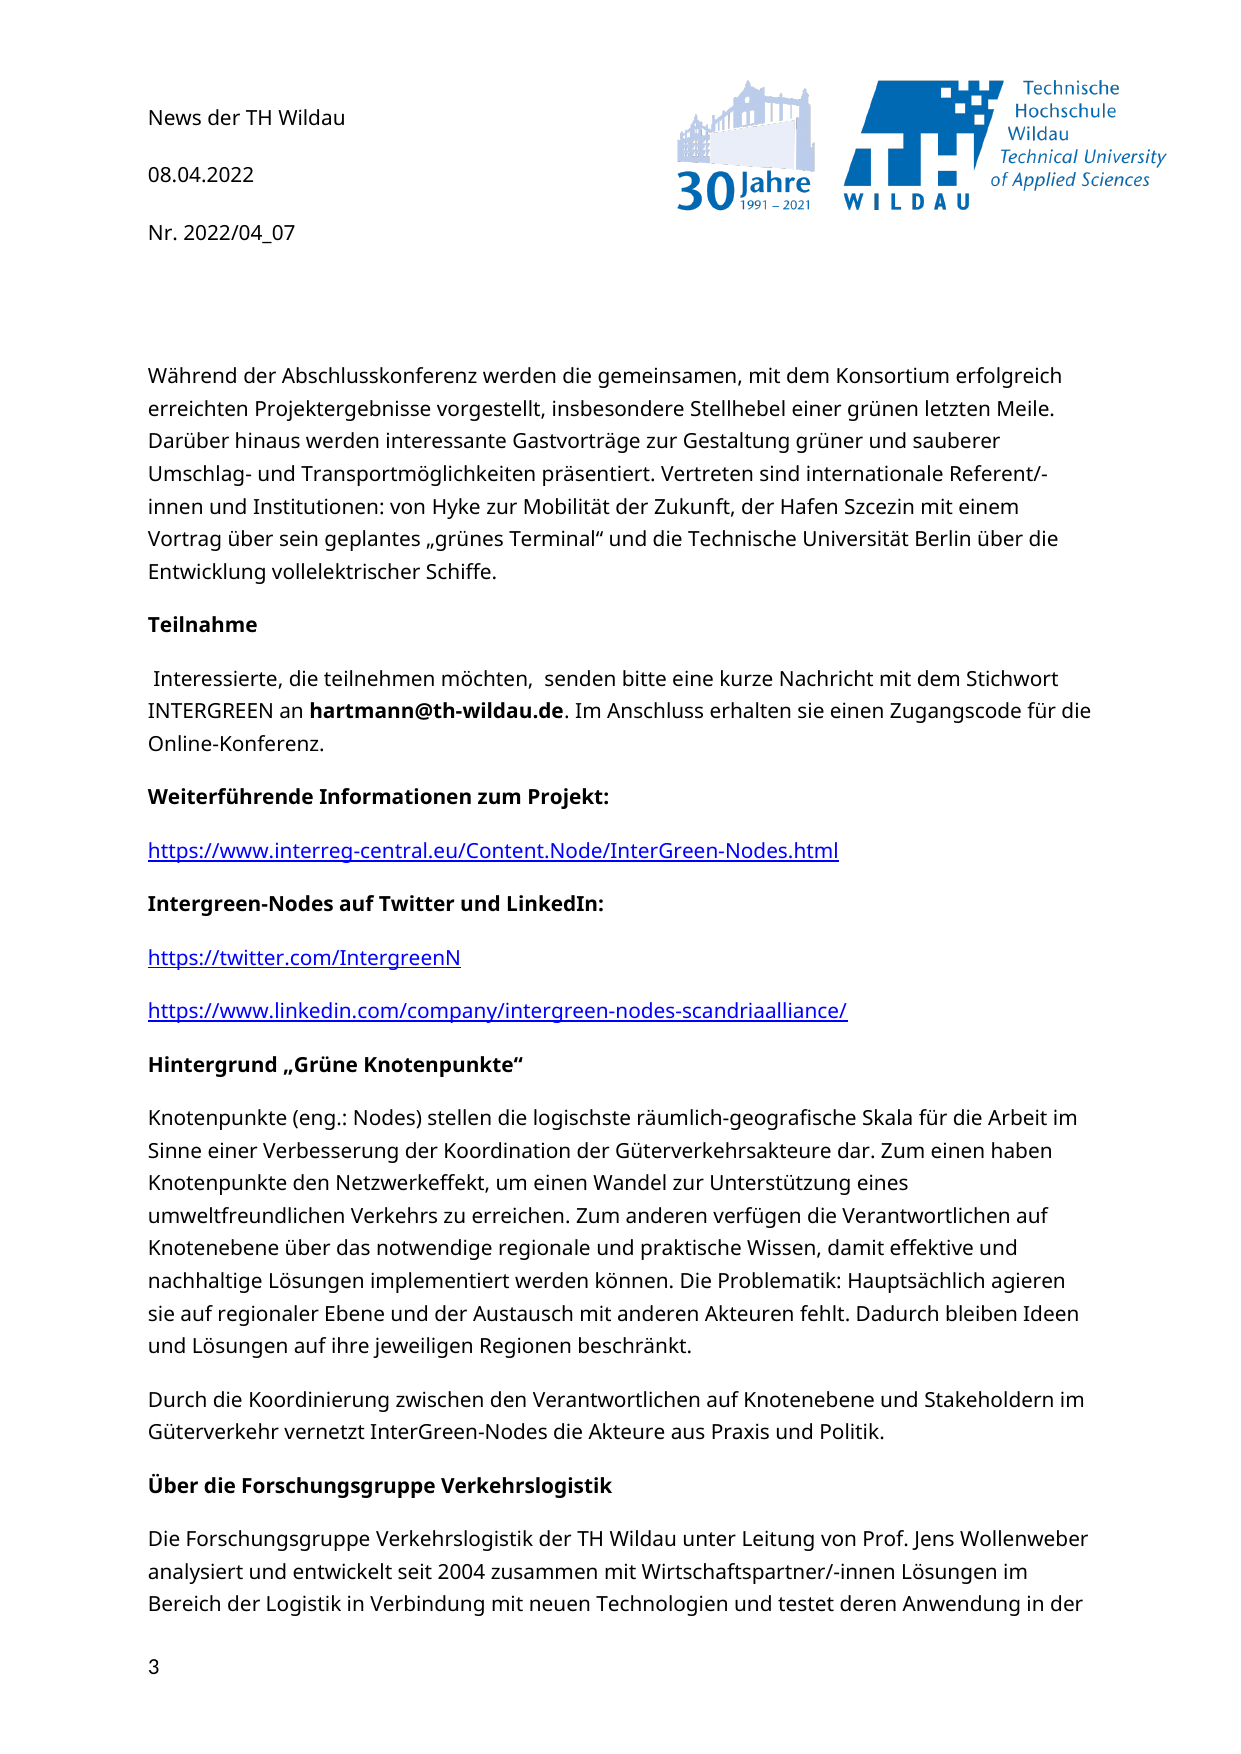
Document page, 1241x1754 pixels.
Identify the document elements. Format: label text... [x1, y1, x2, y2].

text https://www.linkedin.com/company/intergreen-nodes-scandriaalliance/ [148, 996, 1093, 1025]
text Interessierte, die teilnehmen möchten, senden bitte eine kurze Nachricht mit dem Stichwort INTERGREEN an hartmann@th-wildau.de. Im Anschluss erhalten sie einen Zugangscode für die Online-Konferenz. [148, 664, 1093, 757]
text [148, 1524, 1093, 1618]
text Intergreen-Nodes auf Twitter und LinkedIn: [148, 889, 1093, 918]
text Über die Forschungsgruppe Verkehrslogistik [148, 1471, 1093, 1499]
text Während der Abschlusskonferenz werden die gemeinsamen, mit dem Konsortium erfolgreich erreichten Projektergebnisse vorgestellt, insbesondere Stellhebel einer grünen letzten Meile. Darüber hinaus werden interessante Gastvorträge zur Gestaltung grüner und sauberer Umschlag- und Transportmöglichkeiten präsentiert. Vertreten sind internationale Referent/-innen und Institutionen: von Hyke zur Mobilität der Zukunft, der Hafen Szcezin mit einem Vortrag über sein geplantes „grünes Terminal“ und die Technische Universität Berlin über die Entwicklung vollelektrischer Schiffe. [148, 361, 1093, 585]
text https://twitter.com/IntergreenN [148, 943, 1093, 971]
text Knotenpunkte (eng.: Nodes) stellen die logischste räumlich-geografische Skala für die Arbeit im Sinne einer Verbesserung der Koordination der Güterverkehrsakteure dar. Zum einen haben Knotenpunkte den Netzwerkeffekt, um einen Wandel zur Unterstützung eines umweltfreundlichen Verkehrs zu erreichen. Zum anderen verfügen die Verantwortlichen auf Knotenebene über das notwendige regionale und praktische Wissen, damit effektive und nachhaltige Lösungen implementiert werden können. Die Problematik: Hauptsächlich agieren sie auf regionaler Ebene und der Austausch mit anderen Akteuren fehlt. Dadurch bleiben Ideen und Lösungen auf ihre jeweiligen Regionen beschränkt. [148, 1103, 1093, 1360]
text Durch die Koordinierung zwischen den Verantwortlichen auf Knotenebene und Stakeholdern im Güterverkehr vernetzt InterGreen-Nodes die Akteure aus Praxis und Politik. [148, 1385, 1093, 1446]
text Weiterführende Informationen zum Projekt: [148, 782, 1093, 811]
text Hintergrund „Grüne Knotenpunkte“ [148, 1050, 1093, 1078]
text https://www.interreg-central.eu/Content.Node/InterGreen-Nodes.html [148, 836, 1093, 864]
text Teilnahme [148, 610, 1093, 639]
